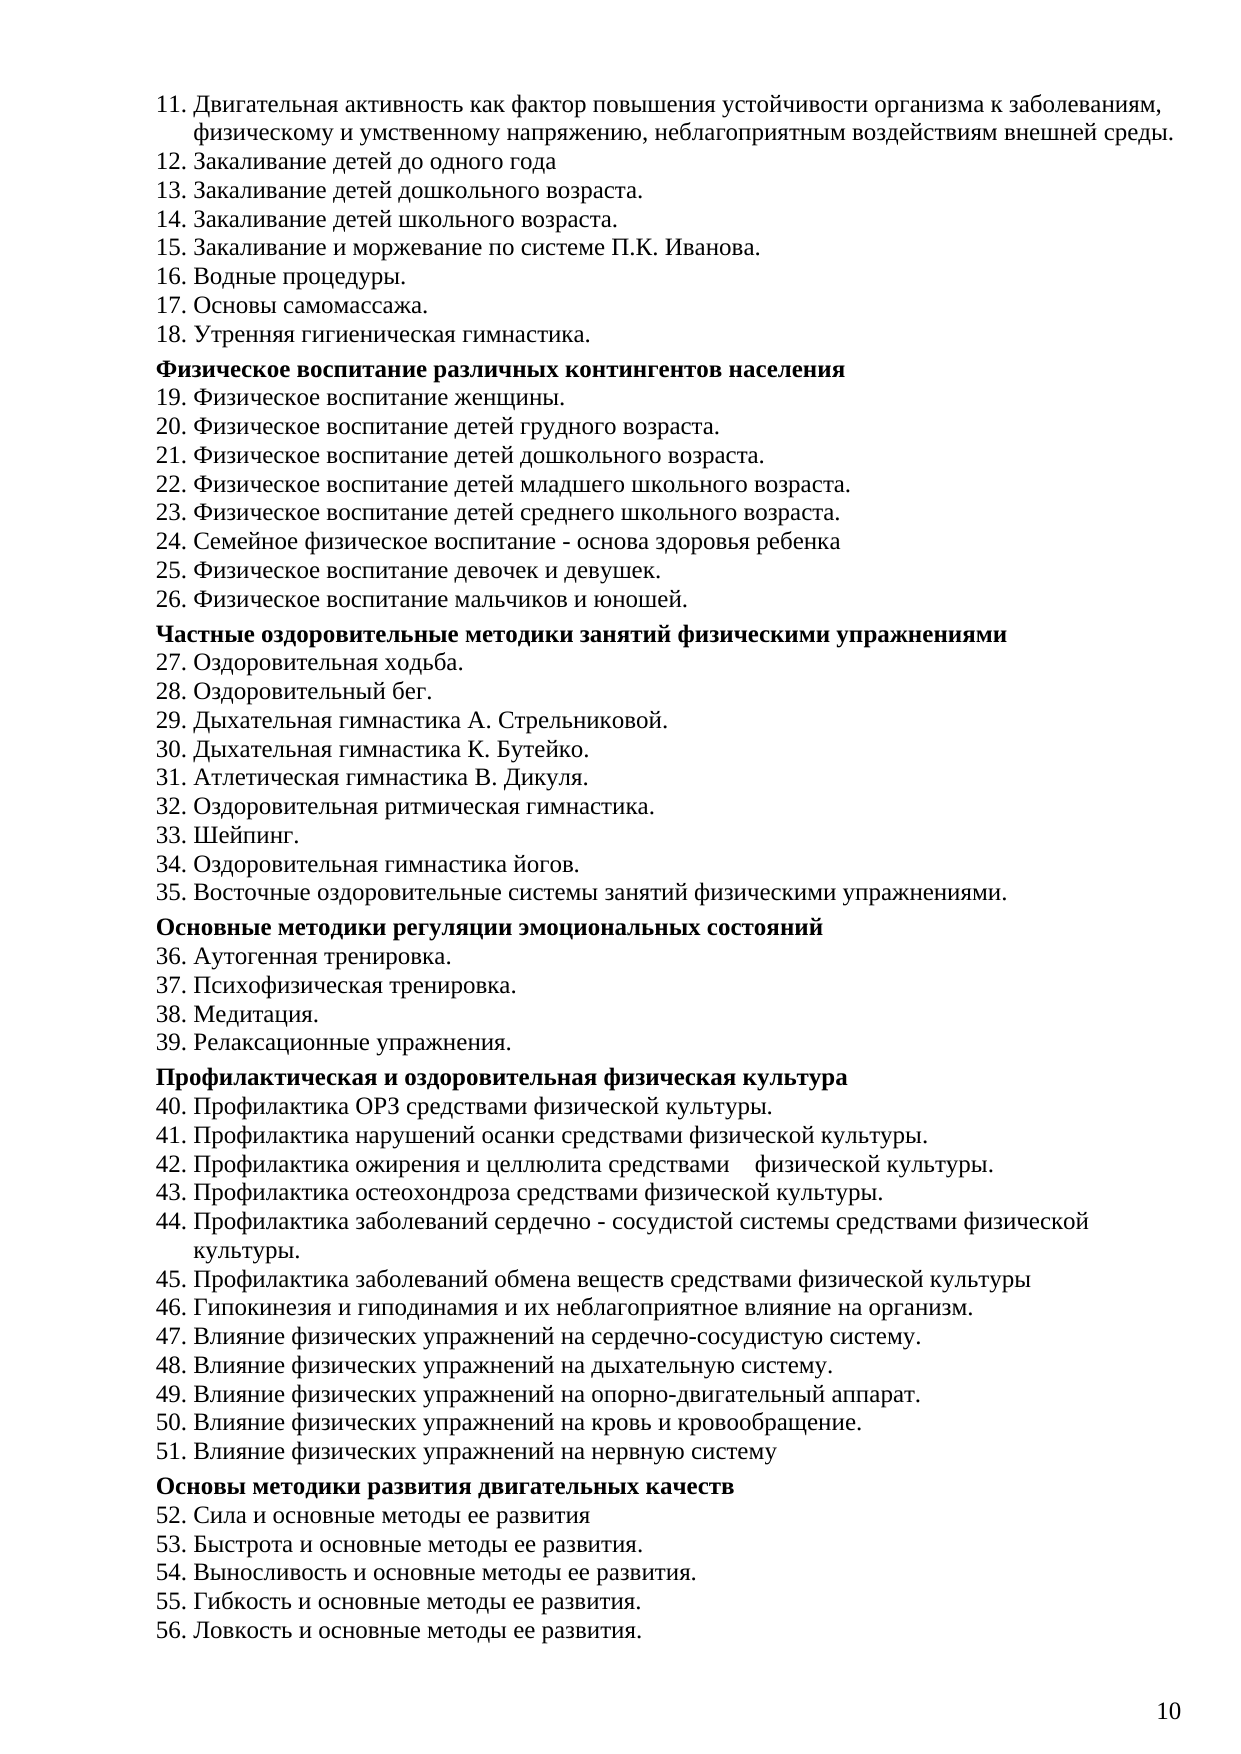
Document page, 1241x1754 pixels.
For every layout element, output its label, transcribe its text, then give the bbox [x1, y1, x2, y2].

list Релаксационные упражнения. [156, 1027, 1181, 1056]
list Оздоровительная гимнастика йогов. [156, 849, 1181, 877]
list Профилактика заболеваний обмена веществ средствами физической культуры [156, 1264, 1181, 1292]
list Физическое воспитание мальчиков и юношей. [156, 584, 1181, 612]
list Физическое воспитание детей грудного возраста. [156, 411, 1181, 440]
list Ловкость и основные методы ее развития. [156, 1615, 1181, 1644]
list Физическое воспитание детей среднего школьного возраста. [156, 497, 1181, 526]
list Влияние физических упражнений на опорно-двигательный аппарат. [156, 1379, 1181, 1407]
list Гипокинезия и гиподинамия и их неблагоприятное влияние на организм. [156, 1292, 1181, 1321]
list Дыхательная гимнастика А. Стрельниковой. [156, 705, 1181, 734]
list Атлетическая гимнастика В. Дикуля. [156, 762, 1181, 791]
list Оздоровительная ходьба. [156, 647, 1181, 676]
text Основные методики регуляции эмоциональных состояний [156, 912, 1181, 941]
list Медитация. [156, 999, 1181, 1027]
list Закаливание детей дошкольного возраста. [156, 175, 1181, 204]
list Восточные оздоровительные системы занятий физическими упражнениями. [156, 877, 1181, 906]
list Дыхательная гимнастика К. Бутейко. [156, 734, 1181, 762]
list Психофизическая тренировка. [156, 970, 1181, 999]
list Двигательная активность как фактор повышения устойчивости организма к заболеваниям, физическому и умственному напряжению, неблагоприятным воздействиям внешней среды. [156, 89, 1181, 146]
list Гибкость и основные методы ее развития. [156, 1586, 1181, 1615]
list Закаливание детей школьного возраста. [156, 204, 1181, 232]
list Шейпинг. [156, 820, 1181, 849]
list Физическое воспитание девочек и девушек. [156, 555, 1181, 584]
list Влияние физических упражнений на кровь и кровообращение. [156, 1407, 1181, 1436]
list Влияние физических упражнений на нервную систему [156, 1436, 1181, 1465]
list Семейное физическое воспитание - основа здоровья ребенка [156, 526, 1181, 555]
list Влияние физических упражнений на дыхательную систему. [156, 1350, 1181, 1379]
text Профилактическая и оздоровительная физическая культура [156, 1062, 1181, 1091]
text Основы методики развития двигательных качеств [156, 1471, 1181, 1500]
list Закаливание и моржевание по системе П.К. Иванова. [156, 232, 1181, 261]
list Профилактика ОРЗ средствами физической культуры. [156, 1091, 1181, 1120]
list Профилактика ожирения и целлюлита средствами физической культуры. [156, 1149, 1181, 1177]
list Аутогенная тренировка. [156, 941, 1181, 970]
list Профилактика нарушений осанки средствами физической культуры. [156, 1120, 1181, 1149]
list Утренняя гигиеническая гимнастика. [156, 319, 1181, 347]
list Оздоровительная ритмическая гимнастика. [156, 791, 1181, 820]
list Закаливание детей до одного года [156, 146, 1181, 175]
list Профилактика заболеваний сердечно - сосудистой системы средствами физической культуры. [156, 1206, 1181, 1264]
list Физическое воспитание женщины. [156, 382, 1181, 411]
text Частные оздоровительные методики занятий физическими упражнениями [156, 619, 1181, 647]
list Влияние физических упражнений на сердечно-сосудистую систему. [156, 1321, 1181, 1350]
list Сила и основные методы ее развития [156, 1500, 1181, 1529]
list Физическое воспитание детей младшего школьного возраста. [156, 469, 1181, 497]
list Водные процедуры. [156, 261, 1181, 290]
text Физическое воспитание различных контингентов населения [156, 354, 1181, 382]
list Профилактика остеохондроза средствами физической культуры. [156, 1177, 1181, 1206]
list Оздоровительный бег. [156, 676, 1181, 705]
list Основы самомассажа. [156, 290, 1181, 319]
list Выносливость и основные методы ее развития. [156, 1557, 1181, 1586]
list Физическое воспитание детей дошкольного возраста. [156, 440, 1181, 469]
list Быстрота и основные методы ее развития. [156, 1529, 1181, 1557]
